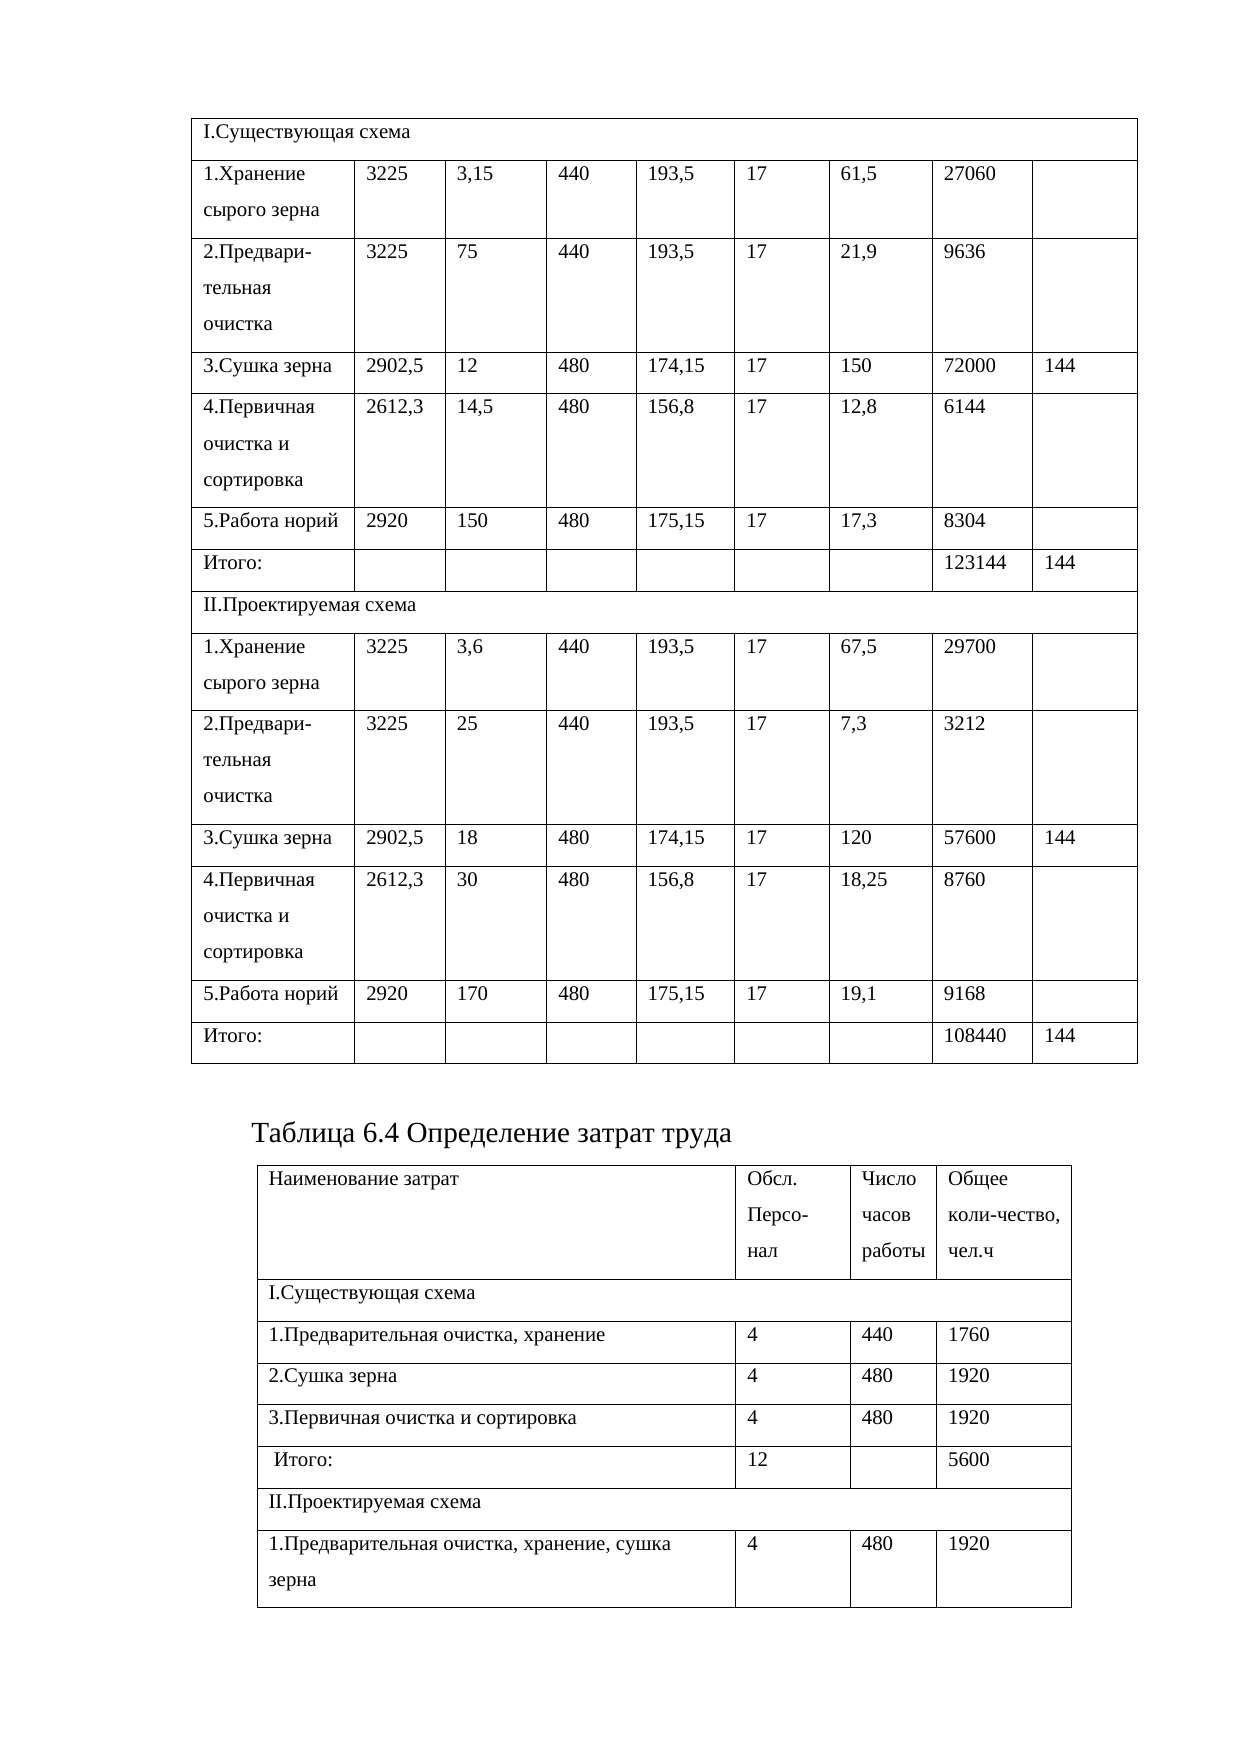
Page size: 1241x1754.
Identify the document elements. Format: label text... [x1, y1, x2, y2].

table_cell 17 [735, 711, 829, 824]
table_cell 440 [547, 634, 636, 710]
table_cell 2920 [355, 508, 445, 549]
table_cell 61,5 [830, 161, 932, 238]
table_cell 2902,5 [355, 825, 445, 866]
table_cell Итого: [192, 550, 354, 591]
table_cell 144 [1033, 550, 1137, 591]
table_cell 480 [851, 1405, 936, 1446]
table_cell [1033, 634, 1137, 710]
table_cell 480 [547, 353, 636, 393]
table_cell [1033, 867, 1137, 980]
table_cell 4 [736, 1322, 850, 1362]
table_cell 3,15 [446, 161, 546, 238]
table_cell 17 [735, 508, 829, 549]
table_cell 5.Работа норий [192, 981, 354, 1022]
table_cell 4 [736, 1364, 850, 1404]
table_cell [547, 1023, 636, 1063]
table_cell 3225 [355, 634, 445, 710]
table_header Число часов работы [851, 1166, 936, 1279]
table_cell [637, 1023, 734, 1063]
table_cell 7,3 [830, 711, 932, 824]
table_cell 120 [830, 825, 932, 866]
table_cell 123144 [933, 550, 1032, 591]
table_cell 75 [446, 239, 546, 352]
table_cell 108440 [933, 1023, 1032, 1063]
table_cell 174,15 [637, 825, 734, 866]
table_cell 67,5 [830, 634, 932, 710]
table_cell 150 [830, 353, 932, 393]
table_cell 1.Хранение сырого зерна [192, 634, 354, 710]
table_cell 17,3 [830, 508, 932, 549]
text Таблица 6.4 Определение затрат труда [177, 1115, 1152, 1148]
table_cell 480 [547, 867, 636, 980]
table_cell I.Существующая схема [258, 1280, 1071, 1321]
table_cell 3.Первичная очистка и сортировка [258, 1405, 735, 1446]
table_cell 1760 [937, 1322, 1071, 1362]
table_cell 57600 [933, 825, 1032, 866]
table_cell 4 [736, 1405, 850, 1446]
table_cell 14,5 [446, 394, 546, 507]
table_cell 19,1 [830, 981, 932, 1022]
table_cell 174,15 [637, 353, 734, 393]
table_cell 144 [1033, 825, 1137, 866]
table_header Обсл. Персо-нал [736, 1166, 850, 1279]
table_cell 144 [1033, 1023, 1137, 1063]
table_cell 17 [735, 981, 829, 1022]
table_cell 2920 [355, 981, 445, 1022]
table_cell [1033, 508, 1137, 549]
table_cell [1033, 239, 1137, 352]
table_cell 480 [547, 981, 636, 1022]
table_cell 4.Первичная очистка и сортировка [192, 394, 354, 507]
table_cell 17 [735, 394, 829, 507]
table_cell 480 [547, 825, 636, 866]
table_cell Итого: [192, 1023, 354, 1063]
table_cell 2.Предвари-тельная очистка [192, 239, 354, 352]
table_cell 5.Работа норий [192, 508, 354, 549]
table_cell 3225 [355, 711, 445, 824]
table_cell 17 [735, 867, 829, 980]
table_cell Итого: [258, 1447, 735, 1488]
table_cell 193,5 [637, 239, 734, 352]
table_cell 440 [547, 161, 636, 238]
table_cell 17 [735, 825, 829, 866]
table_cell [851, 1447, 936, 1488]
table_cell [355, 1023, 445, 1063]
table_cell 193,5 [637, 634, 734, 710]
table_cell 2612,3 [355, 867, 445, 980]
table_cell 3225 [355, 239, 445, 352]
table_cell II.Проектируемая схема [258, 1489, 1071, 1529]
table_cell 9636 [933, 239, 1032, 352]
table_cell 1.Предварительная очистка, хранение, сушка зерна [258, 1531, 735, 1607]
table_cell 30 [446, 867, 546, 980]
table_cell 2902,5 [355, 353, 445, 393]
table_cell 480 [547, 394, 636, 507]
table_cell 480 [851, 1531, 936, 1607]
table_cell 440 [547, 239, 636, 352]
table_cell [547, 550, 636, 591]
table_cell 1920 [937, 1405, 1071, 1446]
table_cell 150 [446, 508, 546, 549]
table_cell 8760 [933, 867, 1032, 980]
table_cell 17 [735, 353, 829, 393]
table_cell 3212 [933, 711, 1032, 824]
table_cell 5600 [937, 1447, 1071, 1488]
table_cell 25 [446, 711, 546, 824]
table_cell 29700 [933, 634, 1032, 710]
table_cell 144 [1033, 353, 1137, 393]
table_header Наименование затрат [258, 1166, 735, 1279]
table_cell 440 [851, 1322, 936, 1362]
table_cell 440 [547, 711, 636, 824]
table_cell 175,15 [637, 981, 734, 1022]
table_cell 2.Предвари-тельная очистка [192, 711, 354, 824]
table_cell 17 [735, 634, 829, 710]
table_cell 193,5 [637, 711, 734, 824]
table_cell [637, 550, 734, 591]
table_cell 170 [446, 981, 546, 1022]
table_cell [830, 1023, 932, 1063]
table_cell 1920 [937, 1364, 1071, 1404]
table_cell 3.Сушка зерна [192, 353, 354, 393]
table_cell 480 [547, 508, 636, 549]
table_cell 4 [736, 1531, 850, 1607]
table_cell 12,8 [830, 394, 932, 507]
table_header Общее коли-чество, чел.ч [937, 1166, 1071, 1279]
table_cell 8304 [933, 508, 1032, 549]
table_cell 3225 [355, 161, 445, 238]
table_cell I.Существующая схема [192, 119, 1137, 160]
table_cell 175,15 [637, 508, 734, 549]
table_cell 17 [735, 161, 829, 238]
table_cell 21,9 [830, 239, 932, 352]
table_cell 193,5 [637, 161, 734, 238]
table_cell 2612,3 [355, 394, 445, 507]
table_cell 2.Сушка зерна [258, 1364, 735, 1404]
table_cell [446, 550, 546, 591]
table_cell 12 [446, 353, 546, 393]
table_cell 4.Первичная очистка и сортировка [192, 867, 354, 980]
table_cell 27060 [933, 161, 1032, 238]
table_cell [446, 1023, 546, 1063]
table_cell 480 [851, 1364, 936, 1404]
table_cell [735, 550, 829, 591]
table_cell [1033, 161, 1137, 238]
table_cell [355, 550, 445, 591]
table_cell 6144 [933, 394, 1032, 507]
table_cell 72000 [933, 353, 1032, 393]
table_cell 12 [736, 1447, 850, 1488]
table_cell 1.Хранение сырого зерна [192, 161, 354, 238]
table_cell [735, 1023, 829, 1063]
table_cell II.Проектируемая схема [192, 592, 1137, 632]
table_cell 156,8 [637, 394, 734, 507]
table_cell 1.Предварительная очистка, хранение [258, 1322, 735, 1362]
table_cell 18,25 [830, 867, 932, 980]
table_cell 9168 [933, 981, 1032, 1022]
table_cell [1033, 711, 1137, 824]
table_cell [1033, 981, 1137, 1022]
table_cell [1033, 394, 1137, 507]
table_cell 3.Сушка зерна [192, 825, 354, 866]
table_cell 18 [446, 825, 546, 866]
table_cell [830, 550, 932, 591]
table_cell 17 [735, 239, 829, 352]
table_cell 1920 [937, 1531, 1071, 1607]
table_cell 3,6 [446, 634, 546, 710]
table_cell 156,8 [637, 867, 734, 980]
